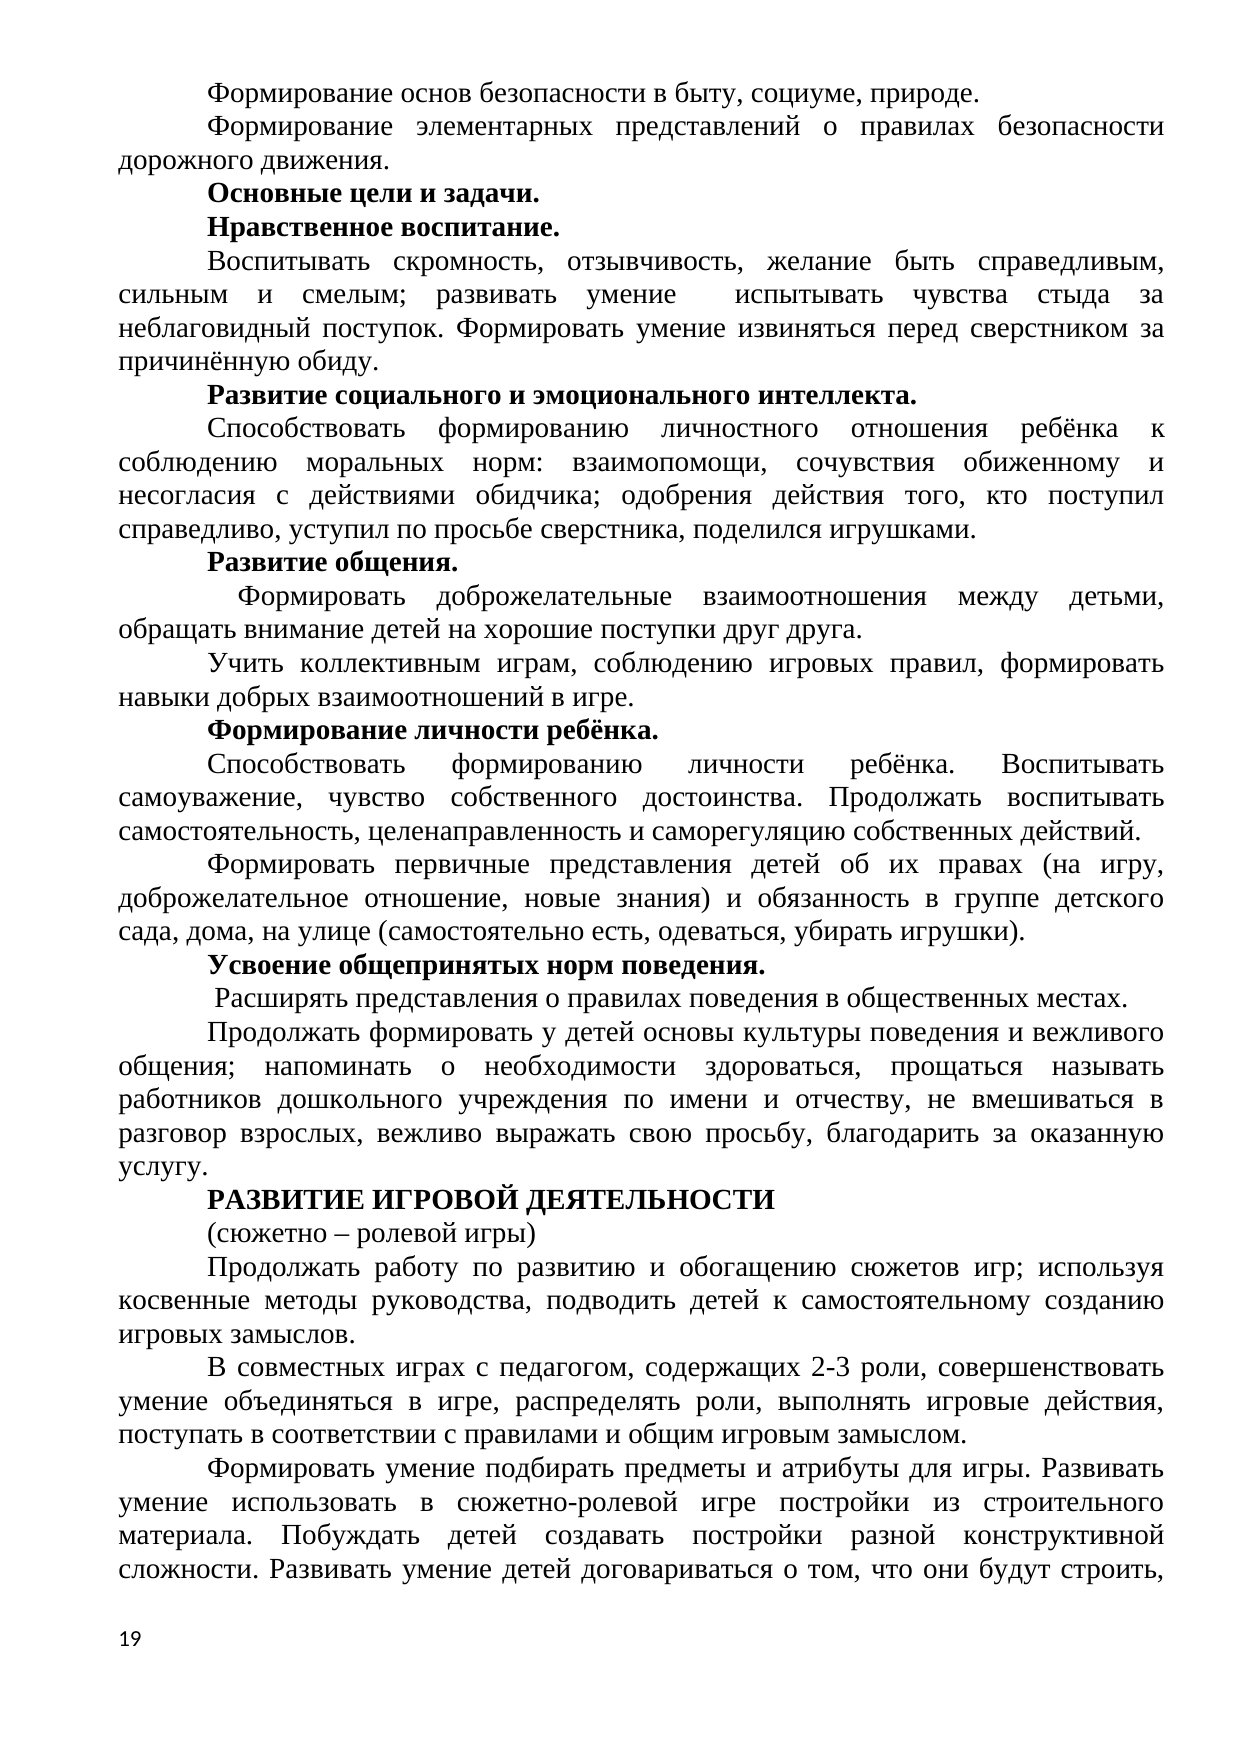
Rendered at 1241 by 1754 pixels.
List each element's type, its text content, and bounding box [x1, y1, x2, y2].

text РАЗВИТИЕ ИГРОВОЙ ДЕЯТЕЛЬНОСТИ [118, 1182, 1165, 1215]
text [118, 1450, 1165, 1584]
text Формировать первичные представления детей об их правах (на игру, доброжелательное отношение, новые знания) и обязанность в группе детского сада, дома, на улице (самостоятельно есть, одеваться, убирать игрушки). [118, 846, 1165, 947]
text Расширять представления о правилах поведения в общественных местах. [118, 981, 1165, 1014]
text Развитие социального и эмоционального интеллекта. [118, 377, 1165, 410]
text Продолжать формировать у детей основы культуры поведения и вежливого общения; напоминать о необходимости здороваться, прощаться называть работников дошкольного учреждения по имени и отчеству, не вмешиваться в разговор взрослых, вежливо выражать свою просьбу, благодарить за оказанную услугу. [118, 1014, 1165, 1182]
text Формировать доброжелательные взаимоотношения между детьми, обращать внимание детей на хорошие поступки друг друга. [118, 578, 1165, 645]
text Способствовать формированию личности ребёнка. Воспитывать самоуважение, чувство собственного достоинства. Продолжать воспитывать самостоятельность, целенаправленность и саморегуляцию собственных действий. [118, 746, 1165, 846]
text Основные цели и задачи. [118, 176, 1165, 209]
text Продолжать работу по развитию и обогащению сюжетов игр; используя косвенные методы руководства, подводить детей к самостоятельному созданию игровых замыслов. [118, 1249, 1165, 1349]
text Формирование личности ребёнка. [118, 712, 1165, 746]
text Усвоение общепринятых норм поведения. [118, 947, 1165, 981]
text Воспитывать скромность, отзывчивость, желание быть справедливым, сильным и смелым; развивать умение испытывать чувства стыда за неблаговидный поступок. Формировать умение извиняться перед сверстником за причинённую обиду. [118, 243, 1165, 377]
text Формирование элементарных представлений о правилах безопасности дорожного движения. [118, 108, 1165, 176]
text Нравственное воспитание. [118, 209, 1165, 243]
text (сюжетно – ролевой игры) [118, 1215, 1165, 1249]
text Способствовать формированию личностного отношения ребёнка к соблюдению моральных норм: взаимопомощи, сочувствия обиженному и несогласия с действиями обидчика; одобрения действия того, кто поступил справедливо, уступил по просьбе сверстника, поделился игрушками. [118, 410, 1165, 544]
text В совместных играх с педагогом, содержащих 2-3 роли, совершенствовать умение объединяться в игре, распределять роли, выполнять игровые действия, поступать в соответствии с правилами и общим игровым замыслом. [118, 1349, 1165, 1450]
text Учить коллективным играм, соблюдению игровых правил, формировать навыки добрых взаимоотношений в игре. [118, 645, 1165, 712]
text Формирование основ безопасности в быту, социуме, природе. [118, 75, 1165, 108]
text Развитие общения. [118, 544, 1165, 578]
